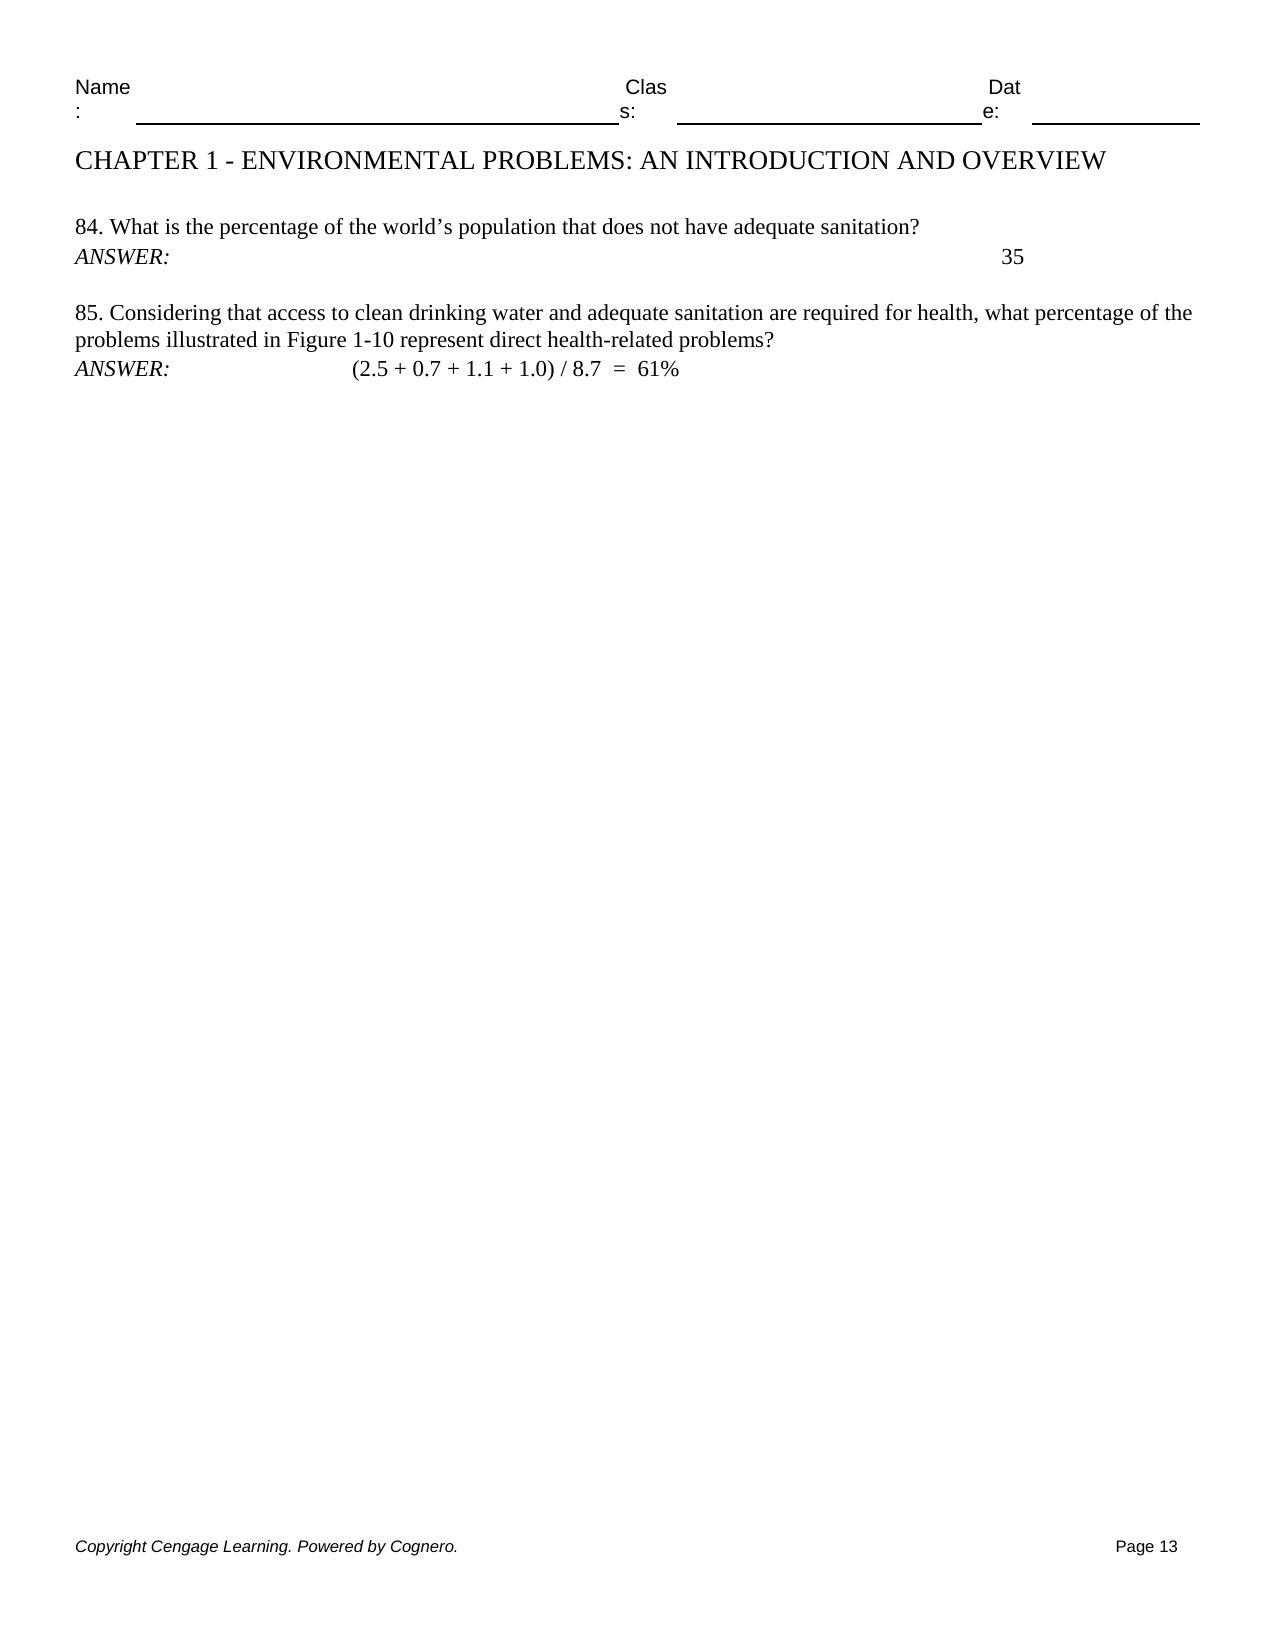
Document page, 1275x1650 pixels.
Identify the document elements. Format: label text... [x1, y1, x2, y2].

table_header 84. What is the percentage of the world’s population that does not have adequate sanitation? [75, 213, 1200, 272]
table_header 85. Considering that access to clean drinking water and adequate sanitation are required for health, what percentage of the problems illustrated in Figure 1-10 represent direct health-related problems? [75, 299, 1200, 385]
